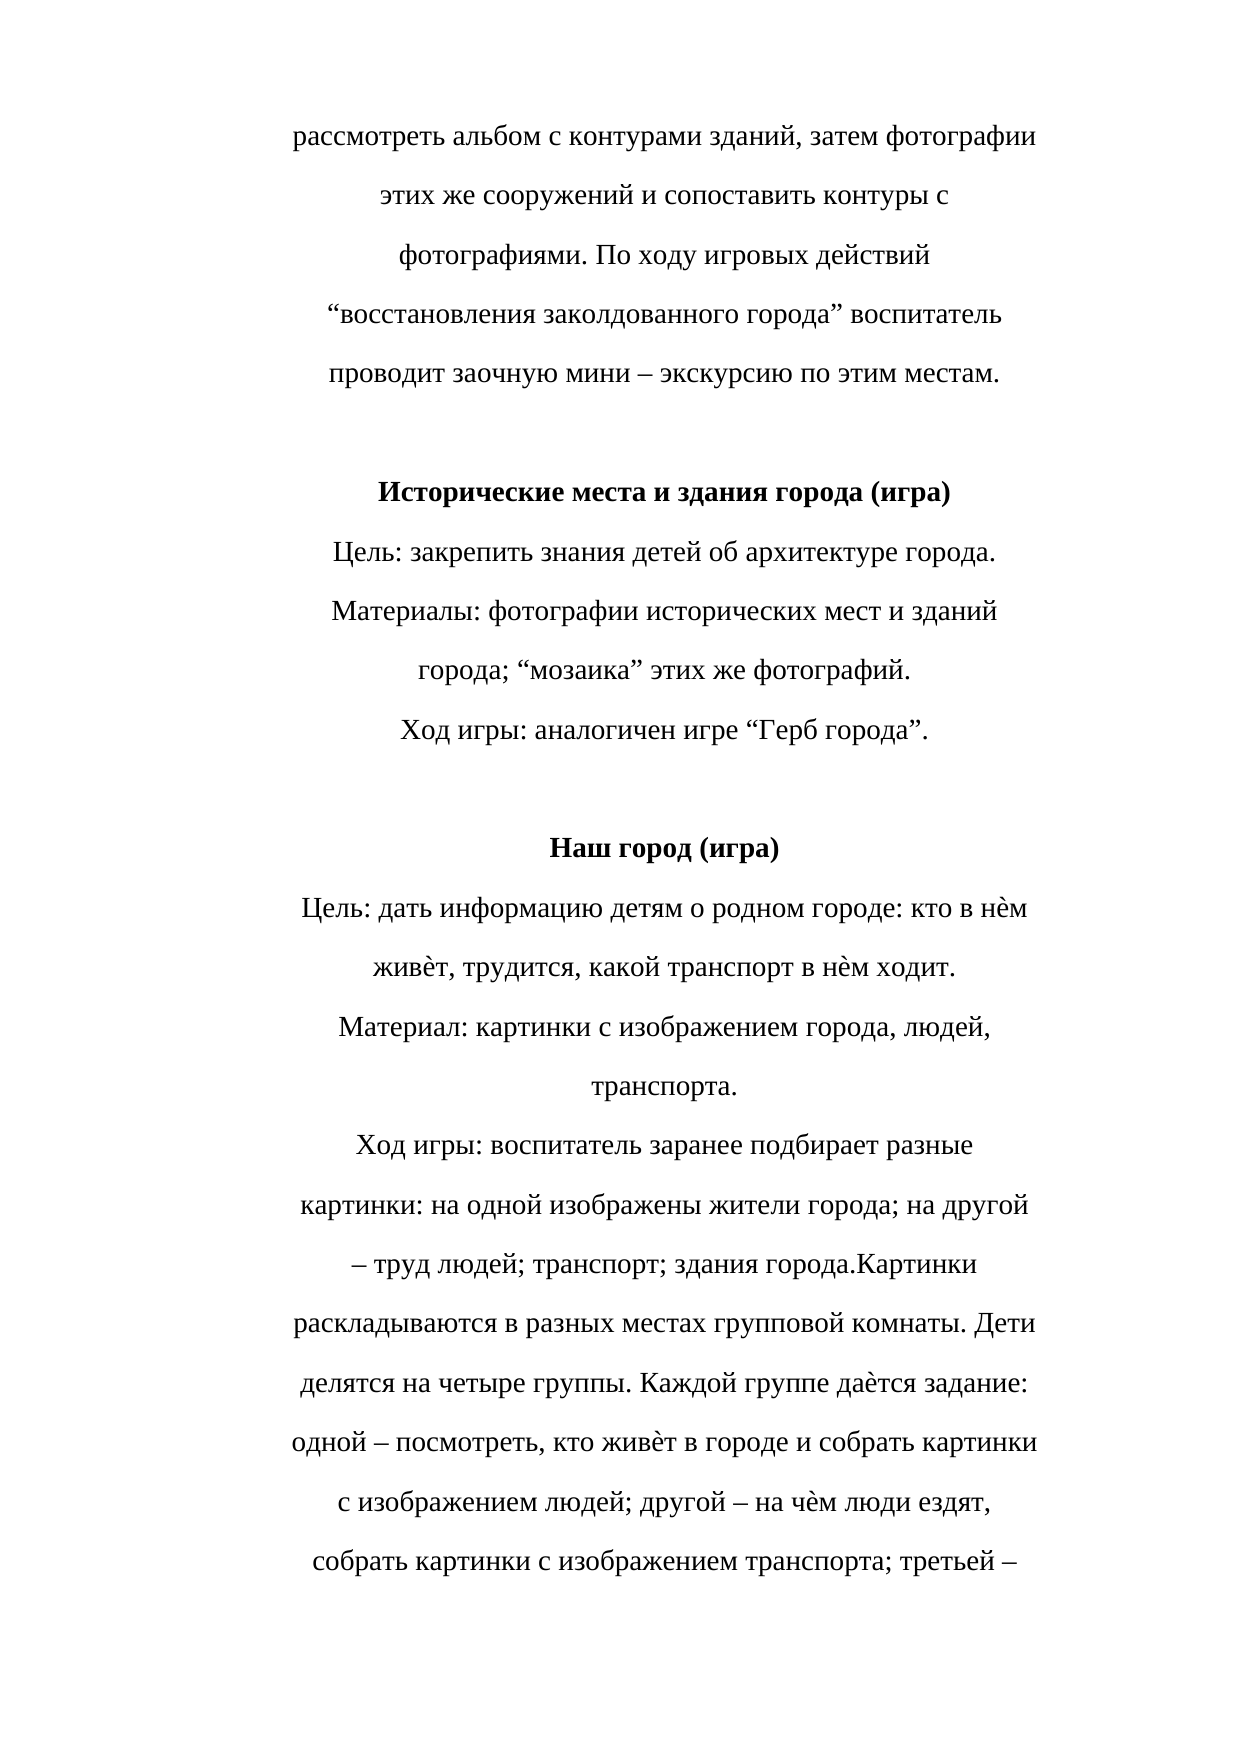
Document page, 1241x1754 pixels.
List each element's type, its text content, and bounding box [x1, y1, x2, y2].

text транспорта. [177, 1068, 1152, 1102]
text “восстановления заколдованного города” воспитатель [177, 296, 1152, 330]
text рассмотреть альбом с контурами зданий, затем фотографии [177, 118, 1152, 152]
text этих же сооружений и сопоставить контуры с [177, 177, 1152, 211]
text картинки: на одной изображены жители города; на другой [177, 1187, 1152, 1220]
text Наш город (игра) [177, 831, 1152, 864]
text раскладываются в разных местах групповой комнаты. Дети [177, 1306, 1152, 1339]
text Материалы: фотографии исторических мест и зданий [177, 593, 1152, 627]
text Цель: закрепить знания детей об архитектуре города. [177, 534, 1152, 567]
text проводит заочную мини – экскурсию по этим местам. [177, 356, 1152, 389]
text делятся на четыре группы. Каждой группе даѐтся задание: [177, 1365, 1152, 1398]
text – труд людей; транспорт; здания города.Картинки [177, 1246, 1152, 1280]
text Ход игры: аналогичен игре “Герб города”. [177, 712, 1152, 745]
text Исторические места и здания города (игра) [177, 474, 1152, 508]
text Ход игры: воспитатель заранее подбирает разные [177, 1127, 1152, 1161]
text собрать картинки с изображением транспорта; третьей – [177, 1543, 1152, 1577]
text одной – посмотреть, кто живѐт в городе и собрать картинки [177, 1424, 1152, 1458]
text Материал: картинки с изображением города, людей, [177, 1009, 1152, 1042]
text фотографиями. По ходу игровых действий [177, 237, 1152, 270]
text с изображением людей; другой – на чѐм люди ездят, [177, 1484, 1152, 1517]
text живѐт, трудится, какой транспорт в нѐм ходит. [177, 949, 1152, 983]
text Цель: дать информацию детям о родном городе: кто в нѐм [177, 890, 1152, 923]
text города; “мозаика” этих же фотографий. [177, 652, 1152, 686]
